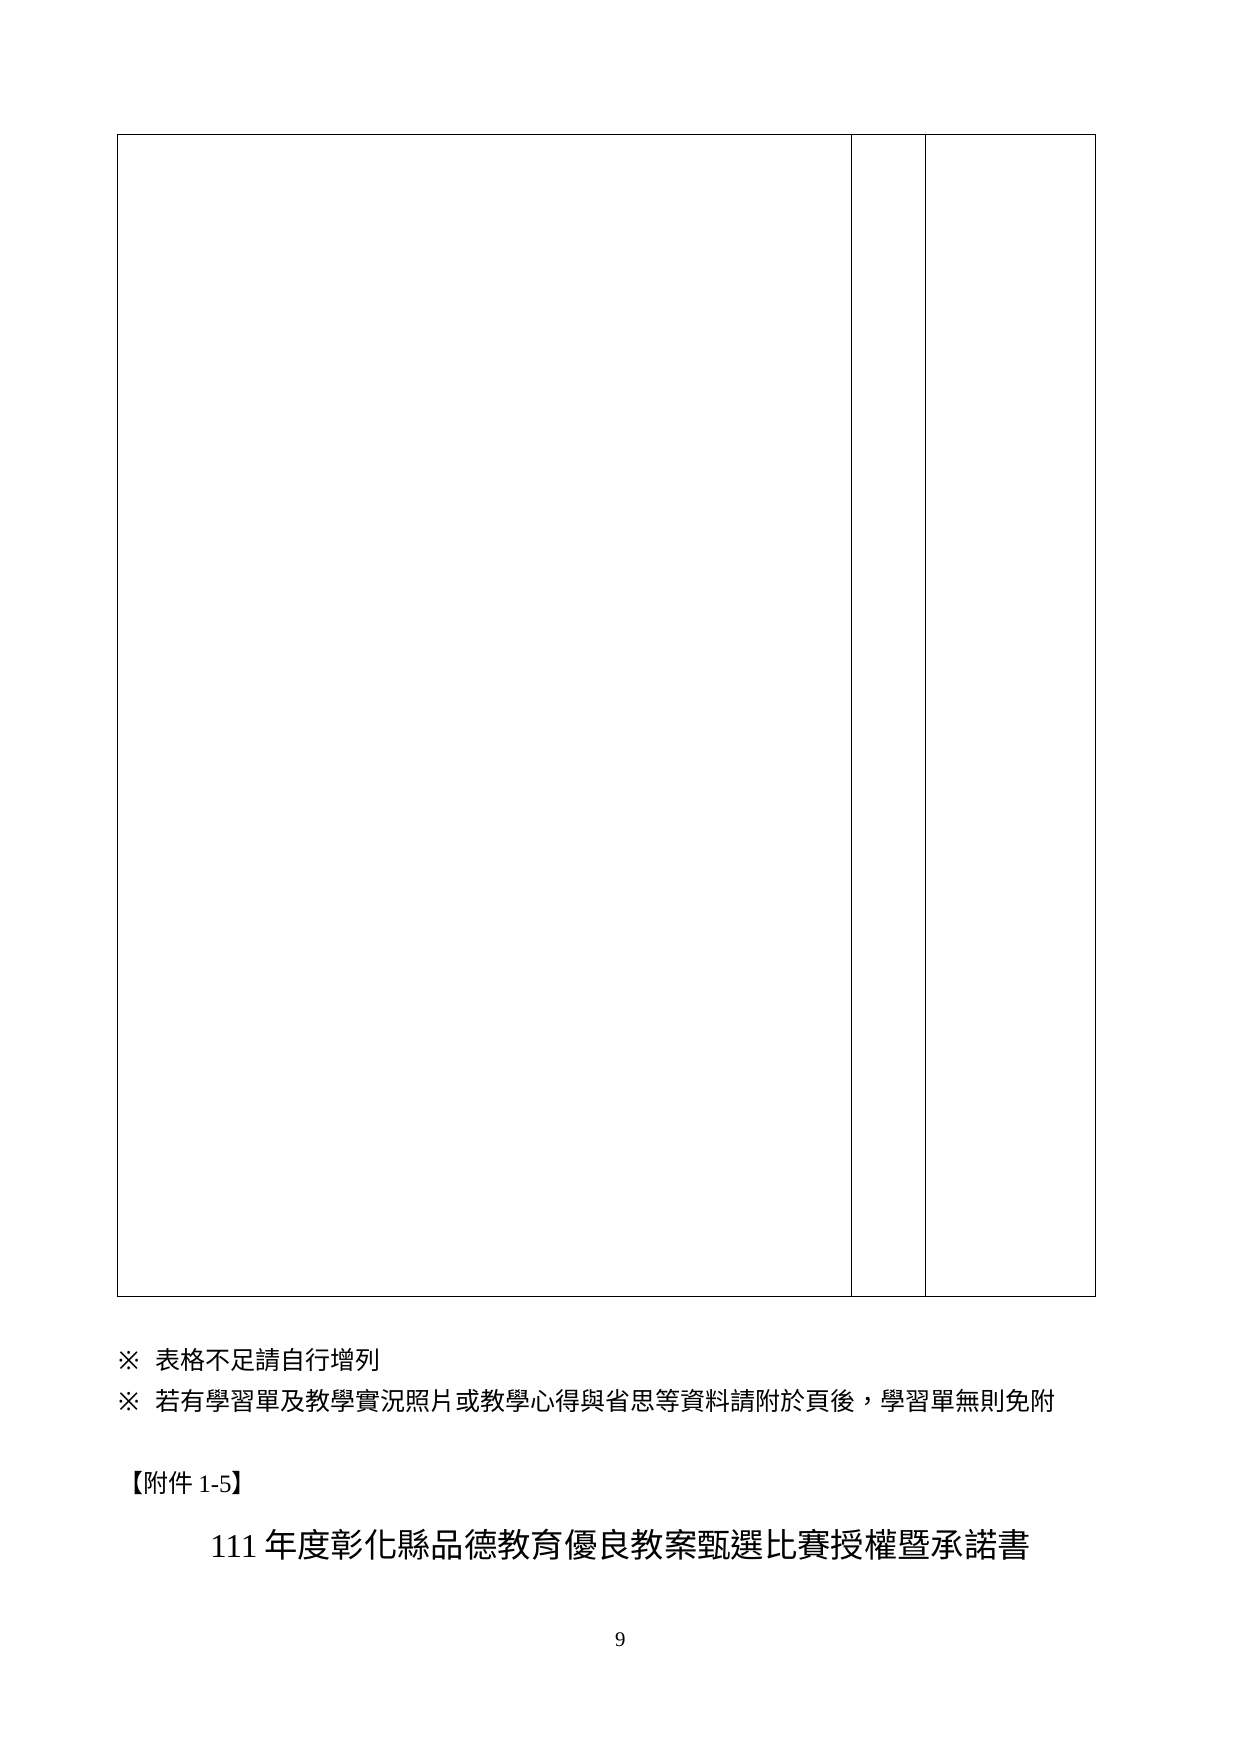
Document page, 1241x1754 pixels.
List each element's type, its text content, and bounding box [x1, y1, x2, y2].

table_cell [118, 135, 851, 1296]
table_cell [926, 135, 1095, 1296]
list 若有學習單及教學實況照片或教學心得與省思等資料請附於頁後，學習單無則免附 [118, 1379, 1122, 1420]
text 【附件1-5】 [118, 1461, 1122, 1502]
text 111年度彰化縣品德教育優良教案甄選比賽授權暨承諾書 [118, 1502, 1122, 1584]
list 表格不足請自行增列 [118, 1338, 1122, 1379]
table_cell [852, 135, 925, 1296]
